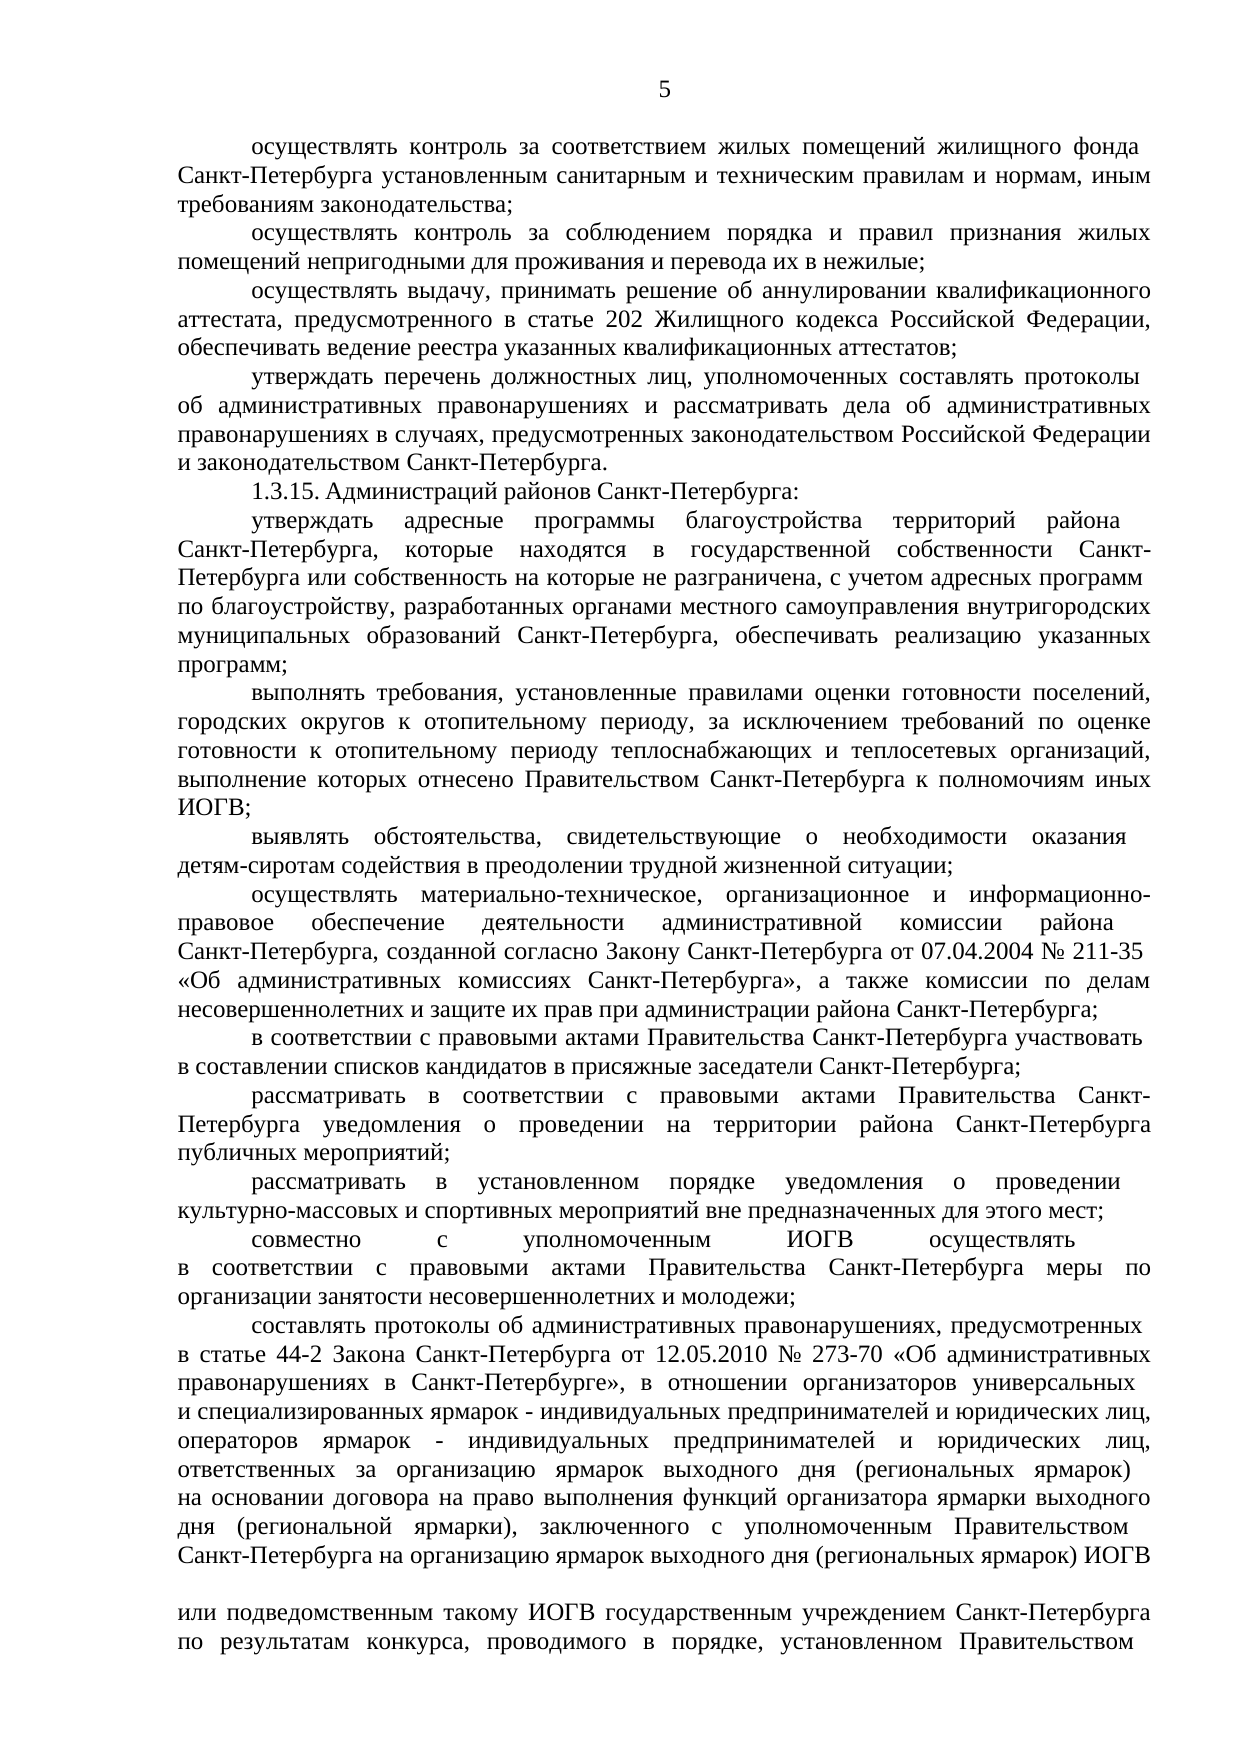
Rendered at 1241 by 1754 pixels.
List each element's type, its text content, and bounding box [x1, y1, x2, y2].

text осуществлять выдачу, принимать решение об аннулировании квалификационного аттестата, предусмотренного в статье 202 Жилищного кодекса Российской Федерации, обеспечивать ведение реестра указанных квалификационных аттестатов; [177, 275, 1152, 361]
text осуществлять контроль за соблюдением порядка и правил признания жилых помещений непригодными для проживания и перевода их в нежилые; [177, 217, 1152, 275]
text рассматривать в соответствии с правовыми актами Правительства Санкт-Петербурга уведомления о проведении на территории района Санкт-Петербурга публичных мероприятий; [177, 1080, 1152, 1166]
text осуществлять контроль за соответствием жилых помещений жилищного фонда Санкт-Петербурга установленным санитарным и техническим правилам и нормам, иным требованиям законодательства; [177, 131, 1152, 217]
text выполнять требования, установленные правилами оценки готовности поселений, городских округов к отопительному периоду, за исключением требований по оценке готовности к отопительному периоду теплоснабжающих и теплосетевых организаций, выполнение которых отнесено Правительством Санкт-Петербурга к полномочиям иных ИОГВ; [177, 677, 1152, 821]
text совместно с уполномоченным ИОГВ осуществлять в соответствии с правовыми актами Правительства Санкт-Петербурга меры по организации занятости несовершеннолетних и молодежи; [177, 1224, 1152, 1310]
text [177, 1310, 1152, 1655]
text в соответствии с правовыми актами Правительства Санкт-Петербурга участвовать в составлении списков кандидатов в присяжные заседатели Санкт-Петербурга; [177, 1022, 1152, 1080]
text выявлять обстоятельства, свидетельствующие о необходимости оказания детям-сиротам содействия в преодолении трудной жизненной ситуации; [177, 821, 1152, 879]
list Администраций районов Санкт-Петербурга: [177, 476, 1152, 505]
text осуществлять материально-техническое, организационное и информационно-правовое обеспечение деятельности административной комиссии района Санкт-Петербурга, созданной согласно Закону Санкт-Петербурга от 07.04.2004 № 211-35 «Об административных комиссиях Санкт-Петербурга», а также комиссии по делам несовершеннолетних и защите их прав при администрации района Санкт-Петербурга; [177, 879, 1152, 1022]
text утверждать адресные программы благоустройства территорий района Санкт-Петербурга, которые находятся в государственной собственности Санкт-Петербурга или собственность на которые не разграничена, с учетом адресных программ по благоустройству, разработанных органами местного самоуправления внутригородских муниципальных образований Санкт-Петербурга, обеспечивать реализацию указанных программ; [177, 505, 1152, 677]
text рассматривать в установленном порядке уведомления о проведении культурно-массовых и спортивных мероприятий вне предназначенных для этого мест; [177, 1166, 1152, 1224]
text утверждать перечень должностных лиц, уполномоченных составлять протоколы об административных правонарушениях и рассматривать дела об административных правонарушениях в случаях, предусмотренных законодательством Российской Федерации и законодательством Санкт-Петербурга. [177, 361, 1152, 476]
